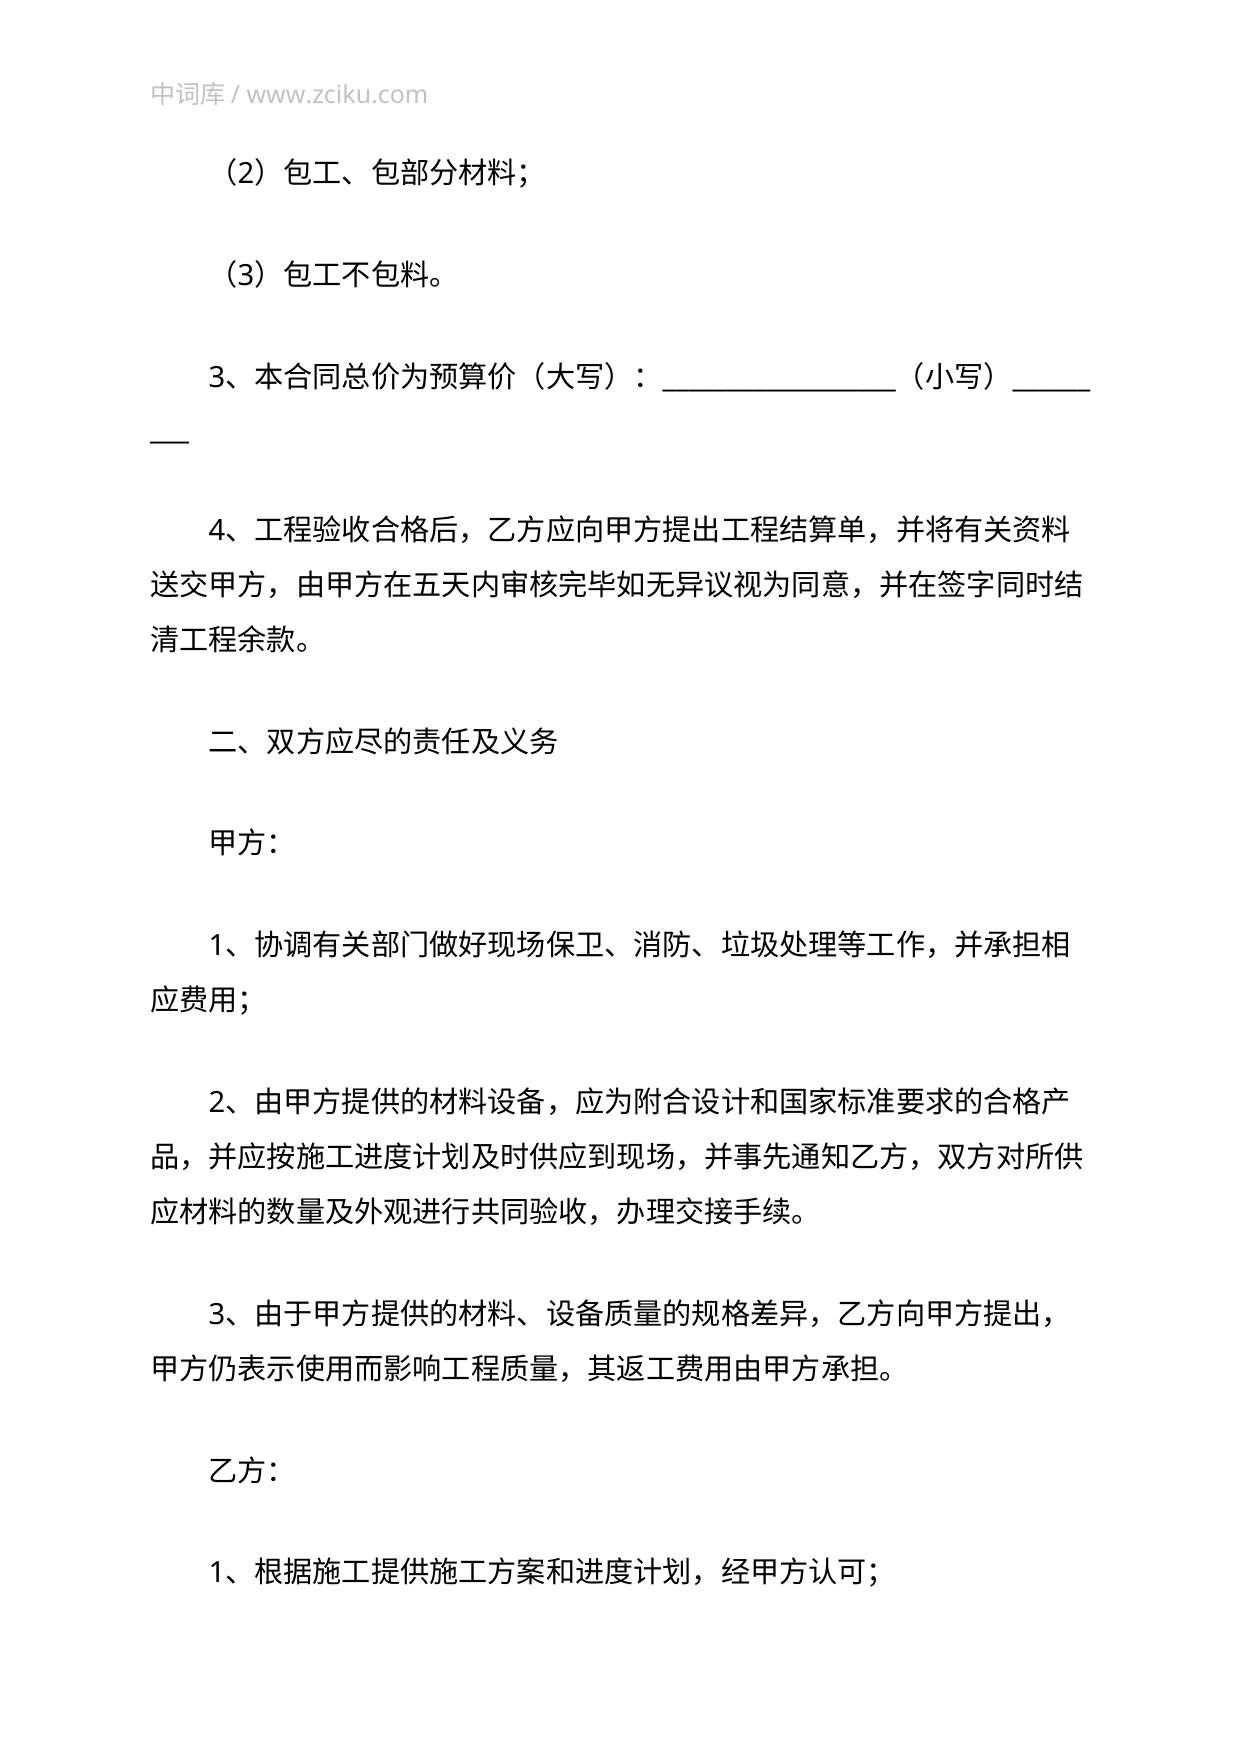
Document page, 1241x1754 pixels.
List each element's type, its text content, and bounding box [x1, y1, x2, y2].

text 3、本合同总价为预算价（大写）：__________________（小写）_________ [150, 354, 1090, 448]
text 甲方： [150, 820, 1090, 862]
text 4、工程验收合格后，乙方应向甲方提出工程结算单，并将有关资料送交甲方，由甲方在五天内审核完毕如无异议视为同意，并在签字同时结清工程余款。 [150, 507, 1090, 659]
text 2、由甲方提供的材料设备，应为附合设计和国家标准要求的合格产品，并应按施工进度计划及时供应到现场，并事先通知乙方，双方对所供应材料的数量及外观进行共同验收，办理交接手续。 [150, 1079, 1090, 1231]
text 1、根据施工提供施工方案和进度计划，经甲方认可； [150, 1549, 1090, 1591]
text 1、协调有关部门做好现场保卫、消防、垃圾处理等工作，并承担相应费用； [150, 922, 1090, 1019]
text （2）包工、包部分材料； [150, 150, 1090, 192]
text 3、由于甲方提供的材料、设备质量的规格差异，乙方向甲方提出，甲方仍表示使用而影响工程质量，其返工费用由甲方承担。 [150, 1290, 1090, 1388]
text 乙方： [150, 1447, 1090, 1489]
text （3）包工不包料。 [150, 252, 1090, 294]
text 二、双方应尽的责任及义务 [150, 718, 1090, 761]
